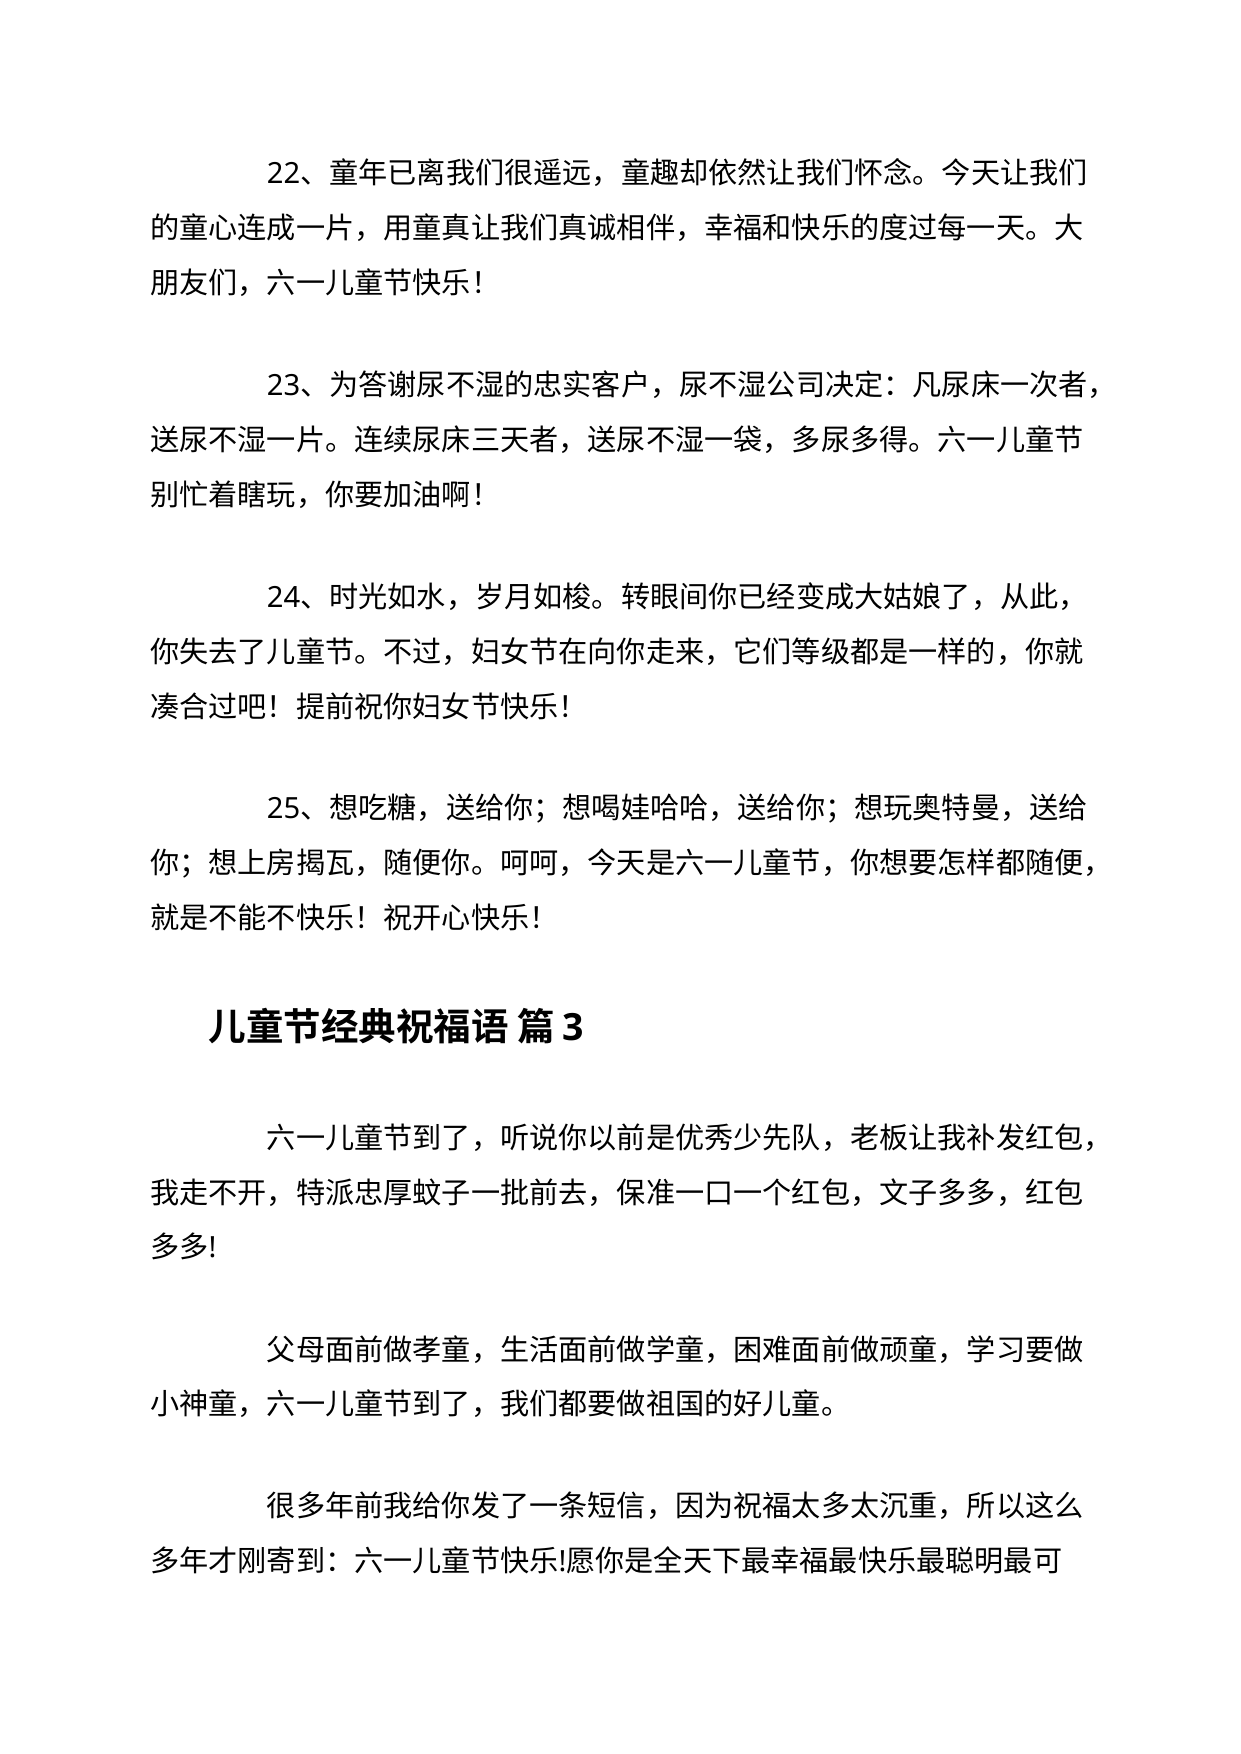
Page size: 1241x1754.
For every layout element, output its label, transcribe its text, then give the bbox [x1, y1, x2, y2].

text 22、童年已离我们很遥远，童趣却依然让我们怀念。今天让我们的童心连成一片，用童真让我们真诚相伴，幸福和快乐的度过每一天。大朋友们，六一儿童节快乐！ [150, 150, 1090, 302]
text 父母面前做孝童，生活面前做学童，困难面前做顽童，学习要做小神童，六一儿童节到了，我们都要做祖国的好儿童。 [150, 1326, 1090, 1423]
text 六一儿童节到了，听说你以前是优秀少先队，老板让我补发红包，我走不开，特派忠厚蚊子一批前去，保准一口一个红包，文子多多，红包多多! [150, 1114, 1090, 1266]
text 儿童节经典祝福语 篇3 [150, 997, 1090, 1051]
text 25、想吃糖，送给你；想喝娃哈哈，送给你；想玩奥特曼，送给你；想上房揭瓦，随便你。呵呵，今天是六一儿童节，你想要怎样都随便，就是不能不快乐！祝开心快乐！ [150, 785, 1090, 937]
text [150, 1483, 1090, 1580]
text 24、时光如水，岁月如梭。转眼间你已经变成大姑娘了，从此，你失去了儿童节。不过，妇女节在向你走来，它们等级都是一样的，你就凑合过吧！提前祝你妇女节快乐！ [150, 573, 1090, 726]
text 23、为答谢尿不湿的忠实客户，尿不湿公司决定：凡尿床一次者，送尿不湿一片。连续尿床三天者，送尿不湿一袋，多尿多得。六一儿童节别忙着瞎玩，你要加油啊！ [150, 362, 1090, 514]
